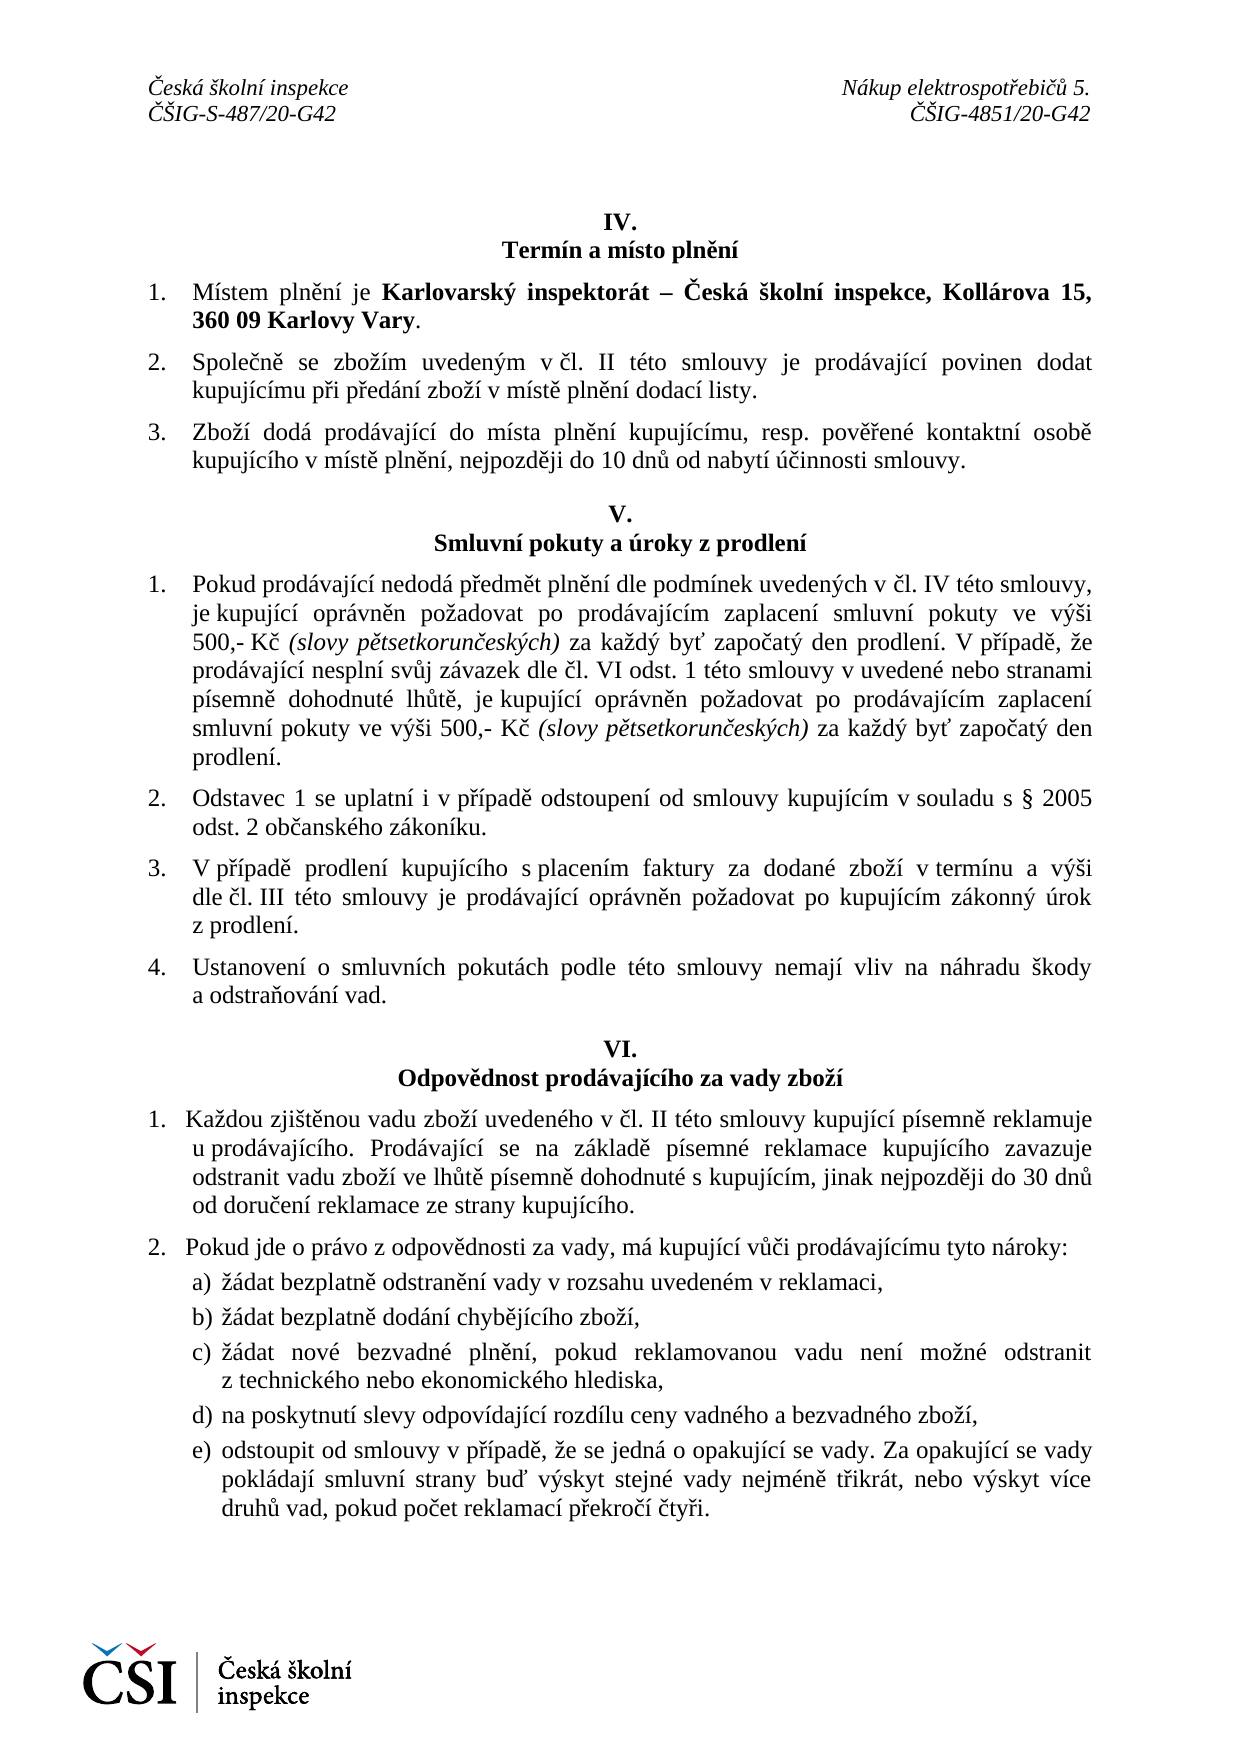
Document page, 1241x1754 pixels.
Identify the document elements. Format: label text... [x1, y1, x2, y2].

list Pokud prodávající nedodá předmět plnění dle podmínek uvedených v čl. IV této smlouvy, je kupující oprávněn požadovat po prodávajícím zaplacení smluvní pokuty ve výši 500,- Kč (slovy pětsetkorunčeských) za každý byť započatý den prodlení. V případě, že prodávající nesplní svůj závazek dle čl. VI odst. 1 této smlouvy v uvedené nebo stranami písemně dohodnuté lhůtě, je kupující oprávněn požadovat po prodávajícím zaplacení smluvní pokuty ve výši 500,- Kč (slovy pětsetkorunčeských) za každý byť započatý den prodlení. [148, 569, 1093, 770]
list Zboží dodá prodávající do místa plnění kupujícímu, resp. pověřené kontaktní osobě kupujícího v místě plnění, nejpozději do 10 dnů od nabytí účinnosti smlouvy. [148, 417, 1093, 474]
list odstoupit od smlouvy v případě, že se jedná o opakující se vady. Za opakující se vady pokládají smluvní strany buď výskyt stejné vady nejméně třikrát, nebo výskyt více druhů vad, pokud počet reklamací překročí čtyři. [192, 1435, 1093, 1522]
list Společně se zbožím uvedeným v čl. II této smlouvy je prodávající povinen dodat kupujícímu při předání zboží v místě plnění dodací listy. [148, 347, 1093, 404]
list na poskytnutí slevy odpovídající rozdílu ceny vadného a bezvadného zboží, [192, 1400, 1093, 1429]
list žádat nové bezvadné plnění, pokud reklamovanou vadu není možné odstranit z technického nebo ekonomického hlediska, [192, 1337, 1093, 1394]
list Odstavec 1 se uplatní i v případě odstoupení od smlouvy kupujícím v souladu s § 2005 odst. 2 občanského zákoníku. [148, 783, 1093, 840]
list žádat bezplatně odstranění vady v rozsahu uvedeném v reklamaci, [192, 1267, 1093, 1295]
list Místem plnění je Karlovarský inspektorát – Česká školní inspekce, Kollárova 15, 360 09 Karlovy Vary. [148, 277, 1093, 334]
text V. Smluvní pokuty a úroky z prodlení [148, 499, 1093, 557]
text Termín a místo plnění [148, 235, 1093, 264]
text VI. Odpovědnost prodávajícího za vady zboží [148, 1034, 1093, 1092]
list žádat bezplatně dodání chybějícího zboží, [192, 1302, 1093, 1330]
list V případě prodlení kupujícího s placením faktury za dodané zboží v termínu a výši dle čl. III této smlouvy je prodávající oprávněn požadovat po kupujícím zákonný úrok z prodlení. [148, 853, 1093, 939]
list Každou zjištěnou vadu zboží uvedeného v čl. II této smlouvy kupující písemně reklamuje u prodávajícího. Prodávající se na základě písemné reklamace kupujícího zavazuje odstranit vadu zboží ve lhůtě písemně dohodnuté s kupujícím, jinak nejpozději do 30 dnů od doručení reklamace ze strany kupujícího. [148, 1104, 1093, 1219]
list Pokud jde o právo z odpovědnosti za vady, má kupující vůči prodávajícímu tyto nároky: [148, 1232, 1093, 1260]
list Ustanovení o smluvních pokutách podle této smlouvy nemají vliv na náhradu škody a odstraňování vad. [148, 952, 1093, 1009]
text IV. [148, 207, 1093, 235]
